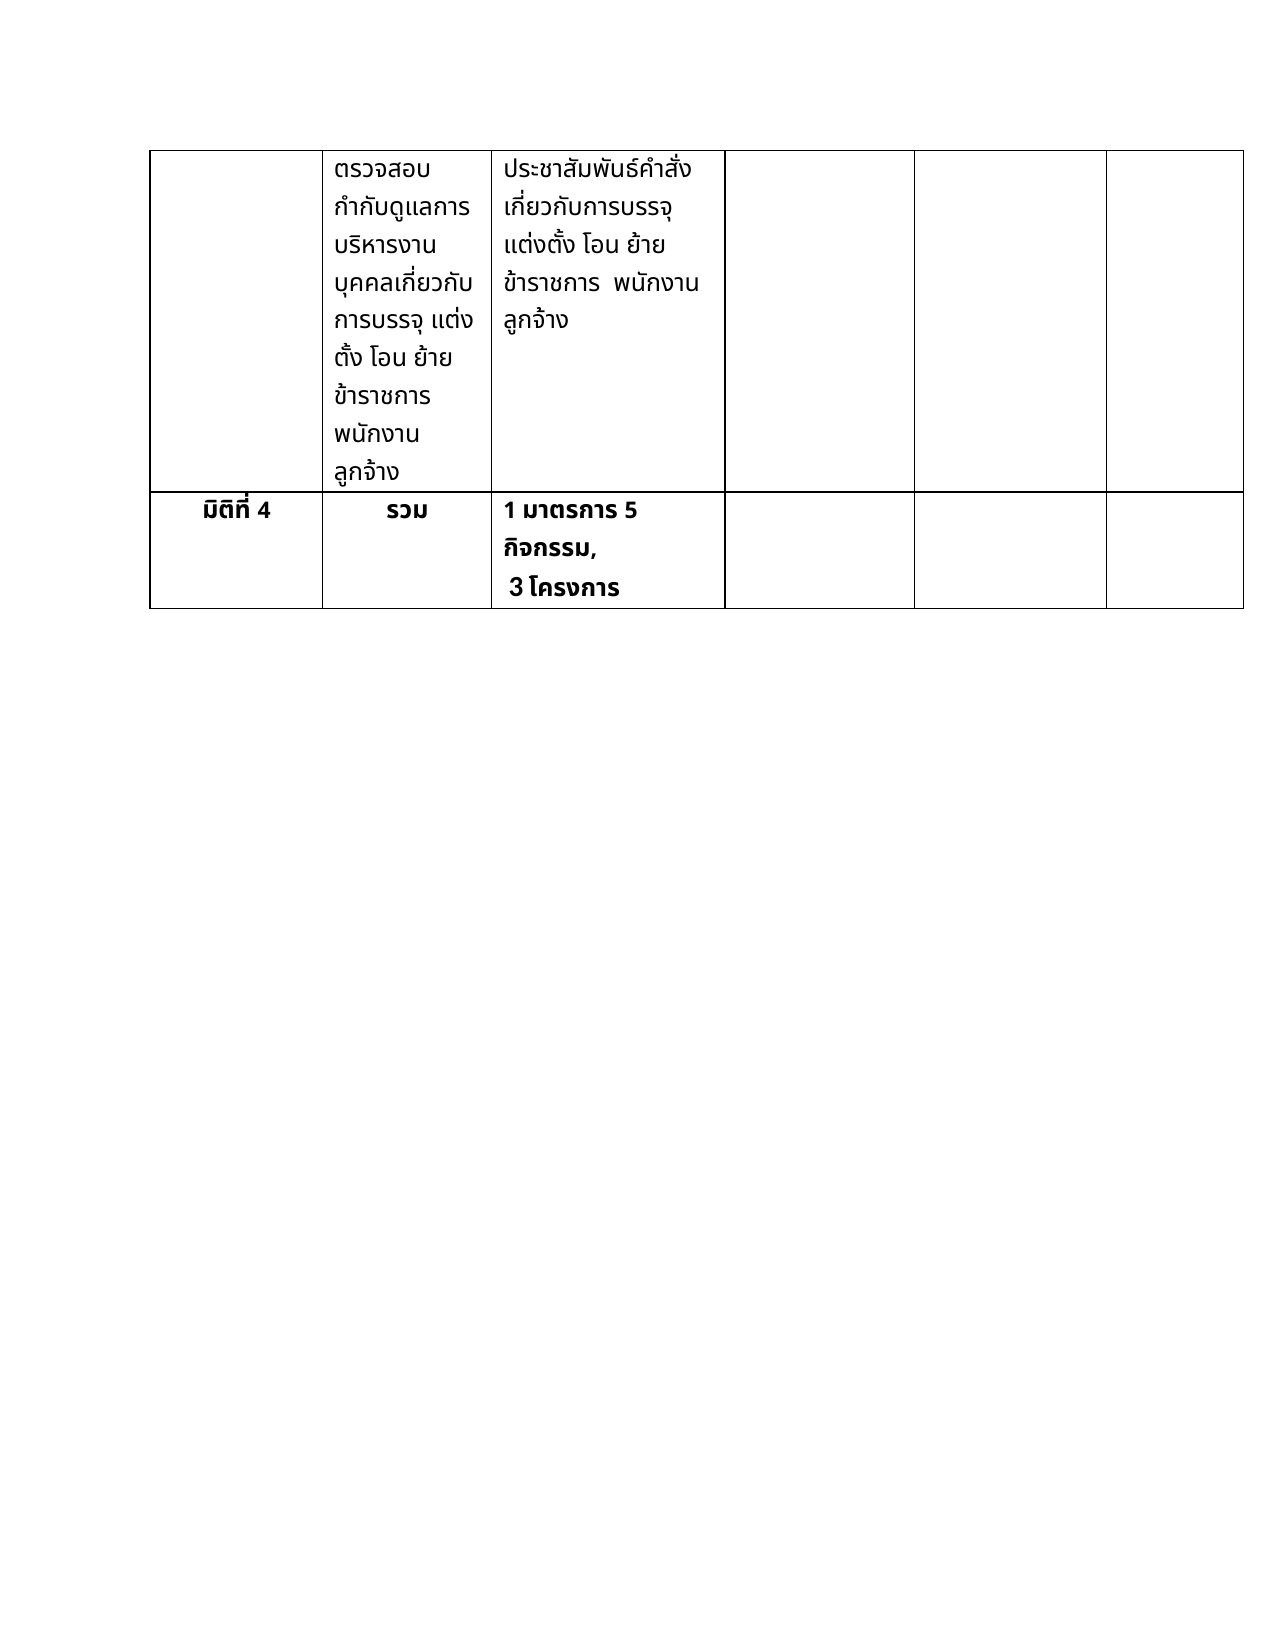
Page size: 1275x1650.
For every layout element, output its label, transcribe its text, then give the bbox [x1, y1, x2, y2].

table_cell [726, 493, 914, 608]
table_cell [915, 151, 1106, 491]
table_cell [915, 493, 1106, 608]
table_cell 1 มาตรการ 5 กิจกรรม, 3 โครงการ [492, 493, 724, 608]
table_cell [726, 151, 914, 491]
table_cell [1107, 151, 1243, 491]
table_cell มิติที่ 4 [151, 493, 322, 608]
table_cell [1107, 493, 1243, 608]
table_cell [151, 151, 322, 491]
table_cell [323, 151, 491, 491]
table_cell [492, 151, 724, 491]
table_cell รวม [323, 493, 491, 608]
